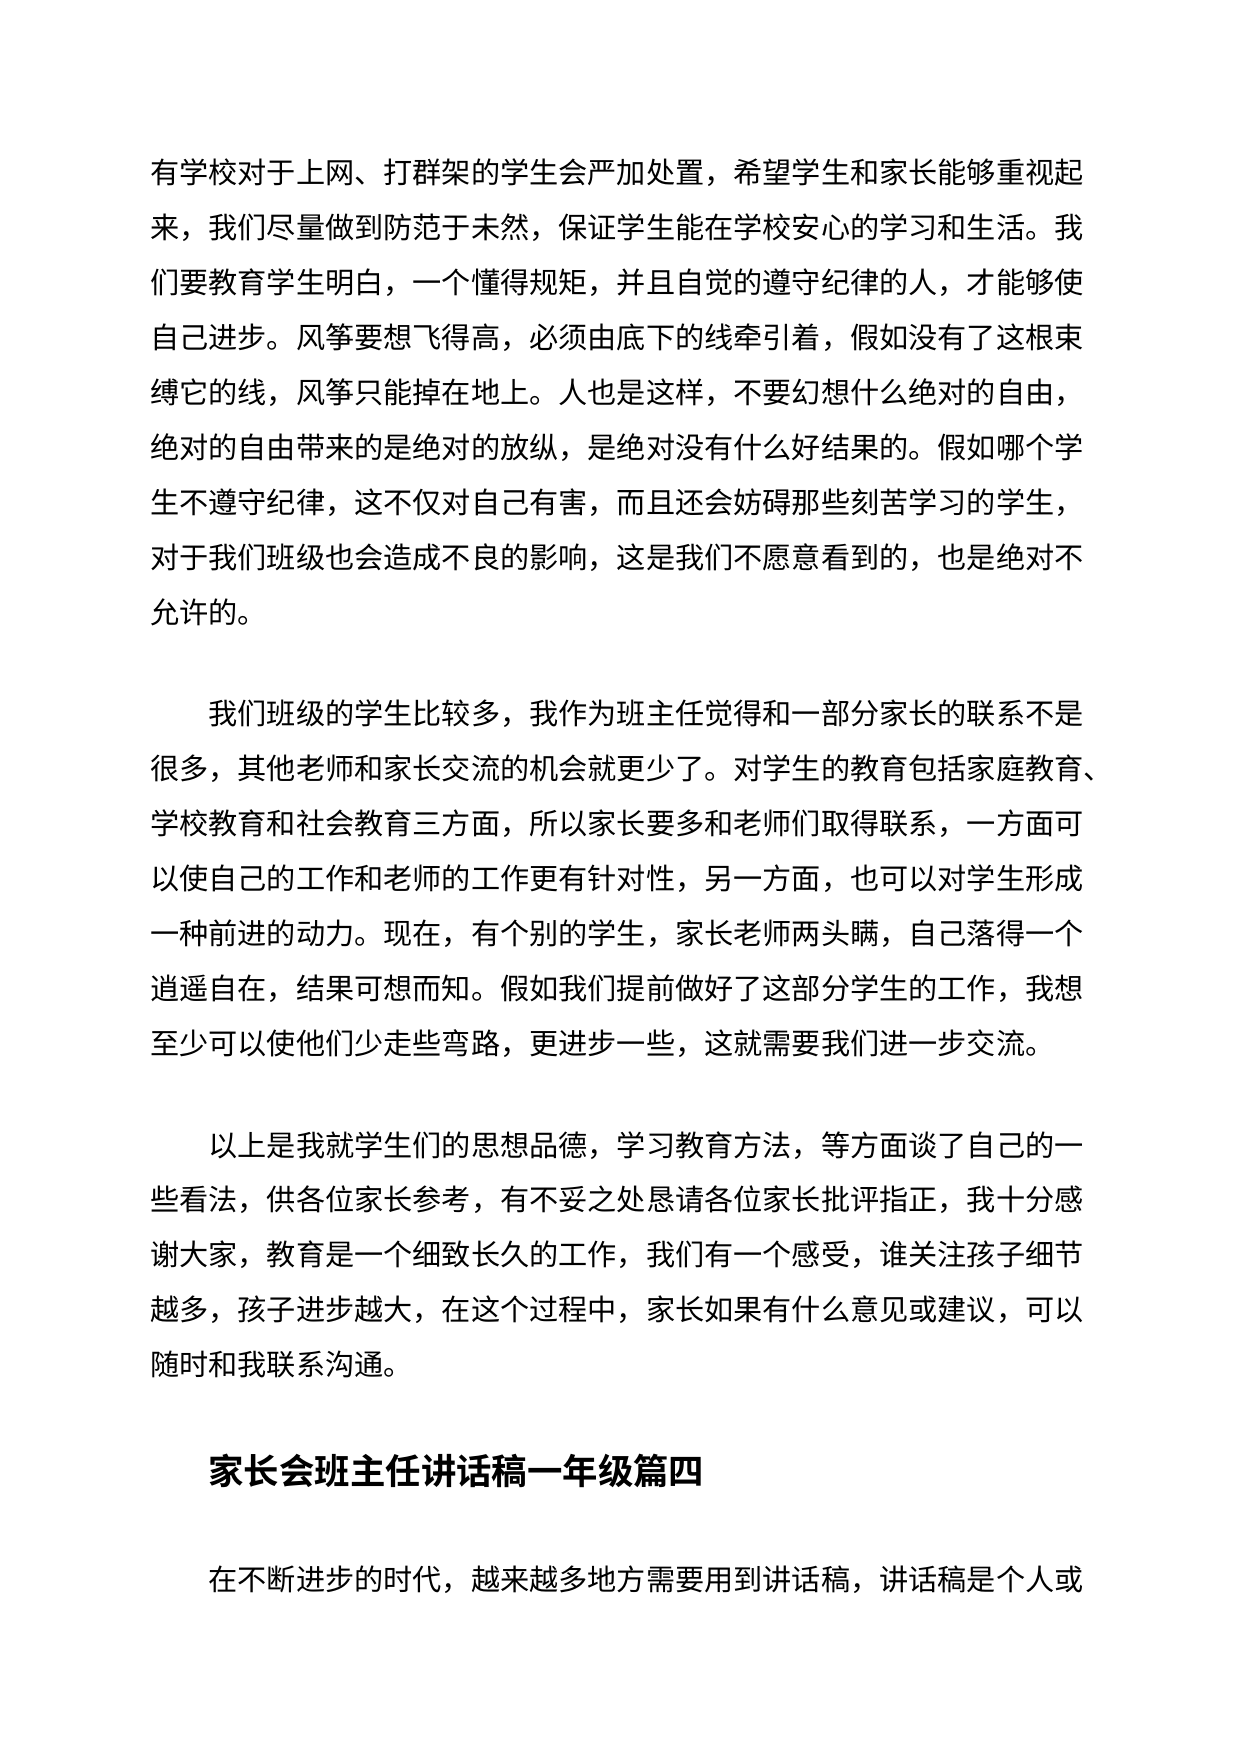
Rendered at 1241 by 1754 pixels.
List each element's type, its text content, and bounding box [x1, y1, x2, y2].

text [150, 150, 1090, 631]
text 以上是我就学生们的思想品德，学习教育方法，等方面谈了自己的一些看法，供各位家长参考，有不妥之处恳请各位家长批评指正，我十分感谢大家，教育是一个细致长久的工作，我们有一个感受，谁关注孩子细节越多，孩子进步越大，在这个过程中，家长如果有什么意见或建议，可以随时和我联系沟通。 [150, 1122, 1090, 1384]
text 家长会班主任讲话稿一年级篇四 [150, 1443, 1090, 1495]
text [150, 1557, 1090, 1599]
text 我们班级的学生比较多，我作为班主任觉得和一部分家长的联系不是很多，其他老师和家长交流的机会就更少了。对学生的教育包括家庭教育、学校教育和社会教育三方面，所以家长要多和老师们取得联系，一方面可以使自己的工作和老师的工作更有针对性，另一方面，也可以对学生形成一种前进的动力。现在，有个别的学生，家长老师两头瞒，自己落得一个逍遥自在，结果可想而知。假如我们提前做好了这部分学生的工作，我想至少可以使他们少走些弯路，更进步一些，这就需要我们进一步交流。 [150, 691, 1090, 1063]
